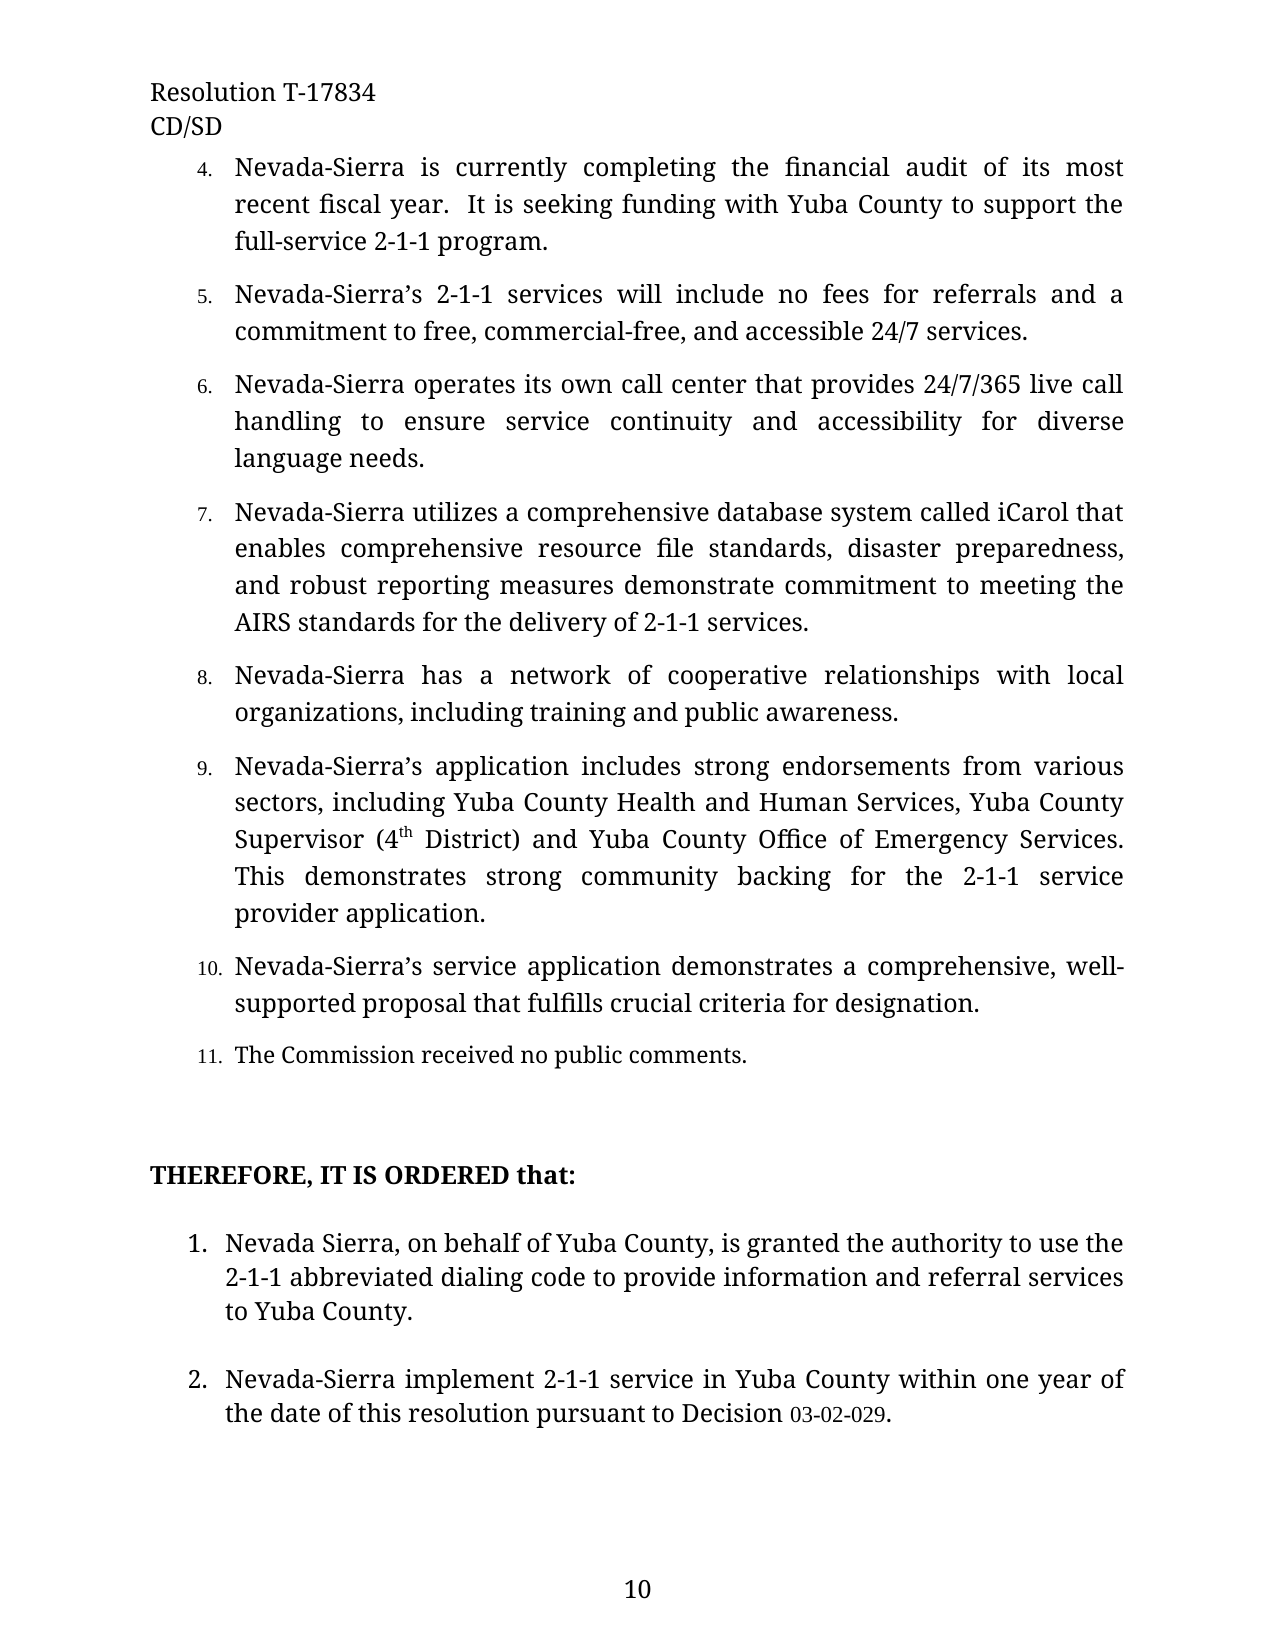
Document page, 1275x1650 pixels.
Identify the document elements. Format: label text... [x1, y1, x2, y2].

list Nevada-Sierra is currently completing the financial audit of its most recent fiscal year. It is seeking funding with Yuba County to support the full-service 2-1-1 program. [197, 150, 1125, 258]
list Nevada-Sierra’s 2-1-1 services will include no fees for referrals and a commitment to free, commercial-free, and accessible 24/7 services. [197, 277, 1125, 348]
list Nevada-Sierra operates its own call center that provides 24/7/365 live call handling to ensure service continuity and accessibility for diverse language needs. [197, 367, 1125, 475]
list Nevada-Sierra utilizes a comprehensive database system called iCarol that enables comprehensive resource file standards, disaster preparedness, and robust reporting measures demonstrate commitment to meeting the AIRS standards for the delivery of 2-1-1 services. [197, 494, 1125, 638]
list Nevada-Sierra has a network of cooperative relationships with local organizations, including training and public awareness. [197, 658, 1125, 729]
text THEREFORE, IT IS ORDERED that: [150, 1157, 1125, 1191]
list The Commission received no public comments. [197, 1039, 1125, 1070]
list Nevada Sierra, on behalf of Yuba County, is granted the authority to use the 2-1-1 abbreviated dialing code to provide information and referral services to Yuba County. [187, 1226, 1125, 1328]
list Nevada-Sierra’s service application demonstrates a comprehensive, well-supported proposal that fulfills crucial criteria for designation. [197, 949, 1125, 1019]
list Nevada-Sierra implement 2-1-1 service in Yuba County within one year of the date of this resolution pursuant to Decision 03-02-029. [187, 1362, 1125, 1430]
list Nevada-Sierra’s application includes strong endorsements from various sectors, including Yuba County Health and Human Services, Yuba County Supervisor (4th District) and Yuba County Office of Emergency Services. This demonstrates strong community backing for the 2-1-1 service provider application. [197, 748, 1125, 929]
